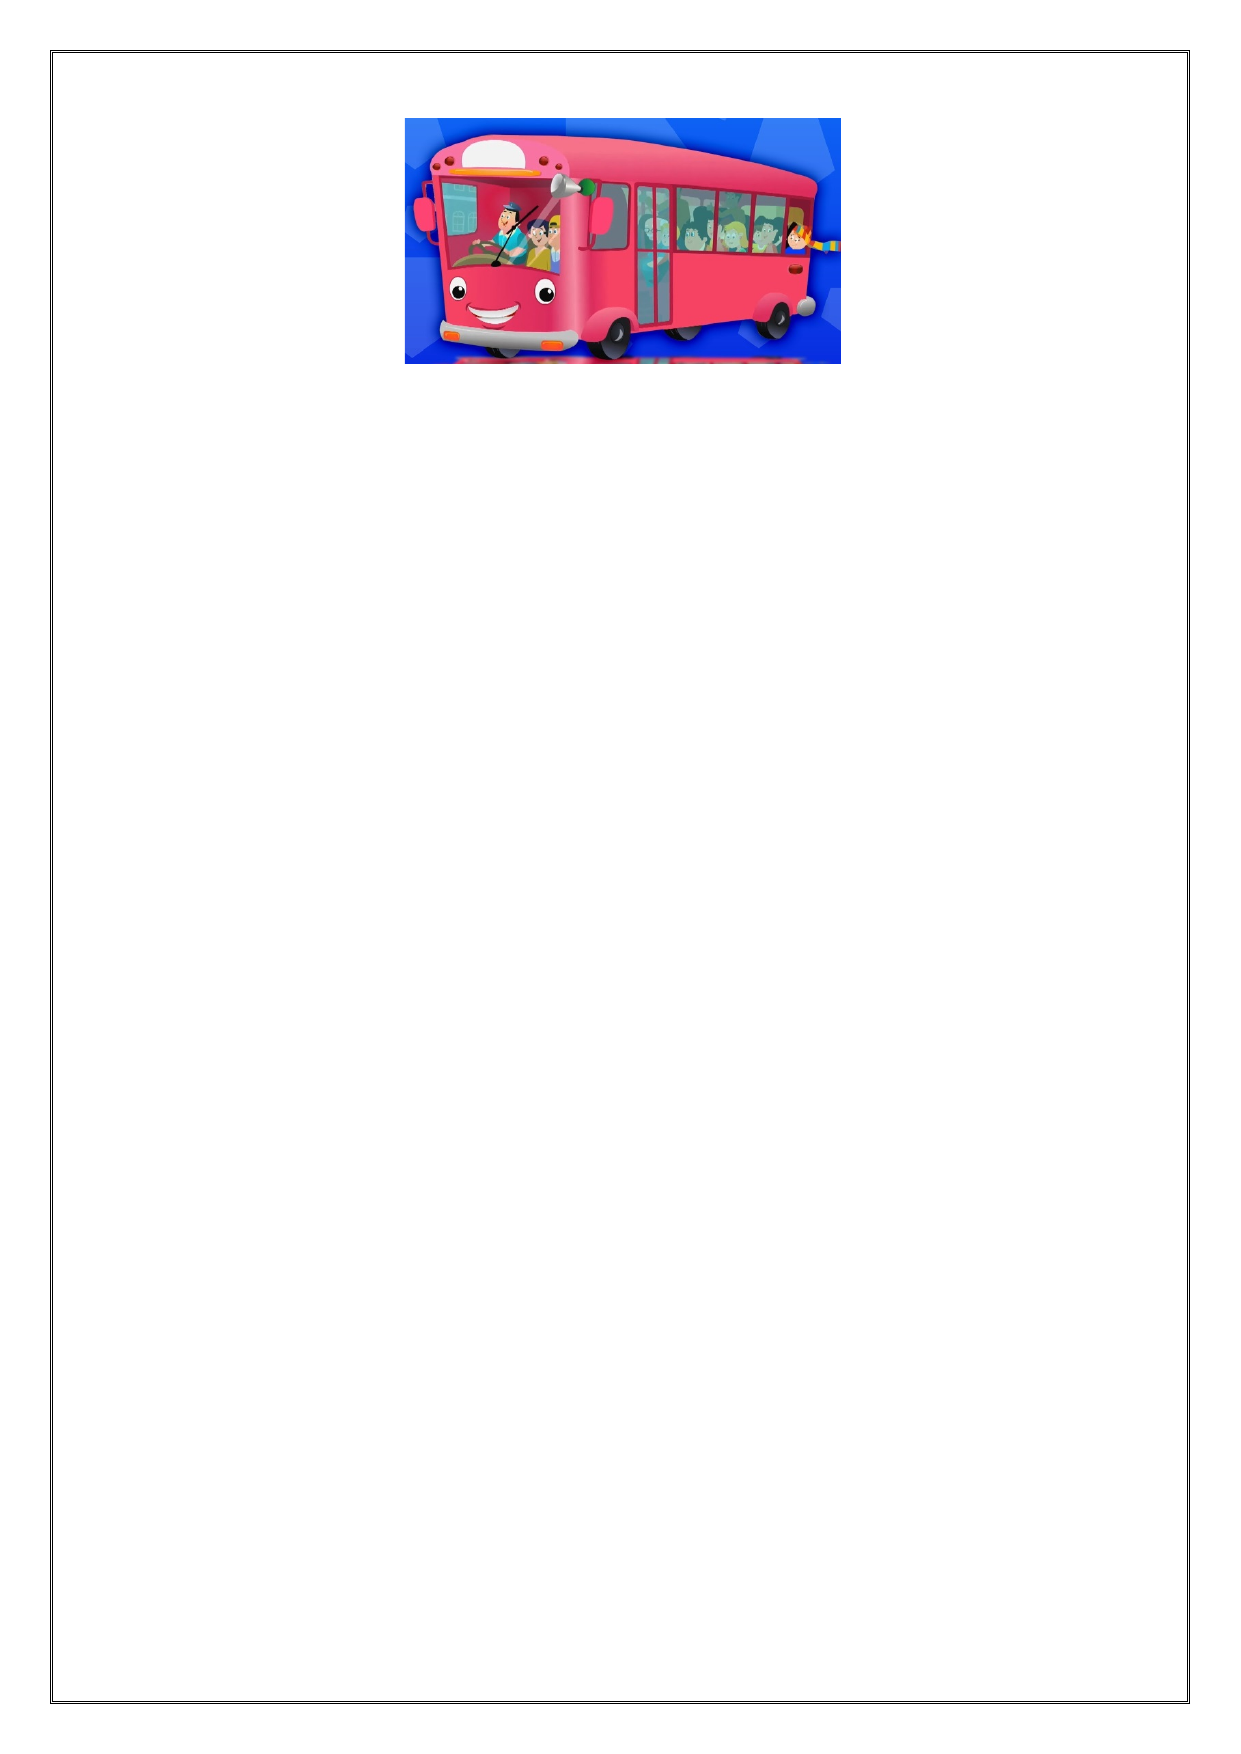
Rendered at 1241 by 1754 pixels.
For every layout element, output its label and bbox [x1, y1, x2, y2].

picture [404, 118, 841, 364]
